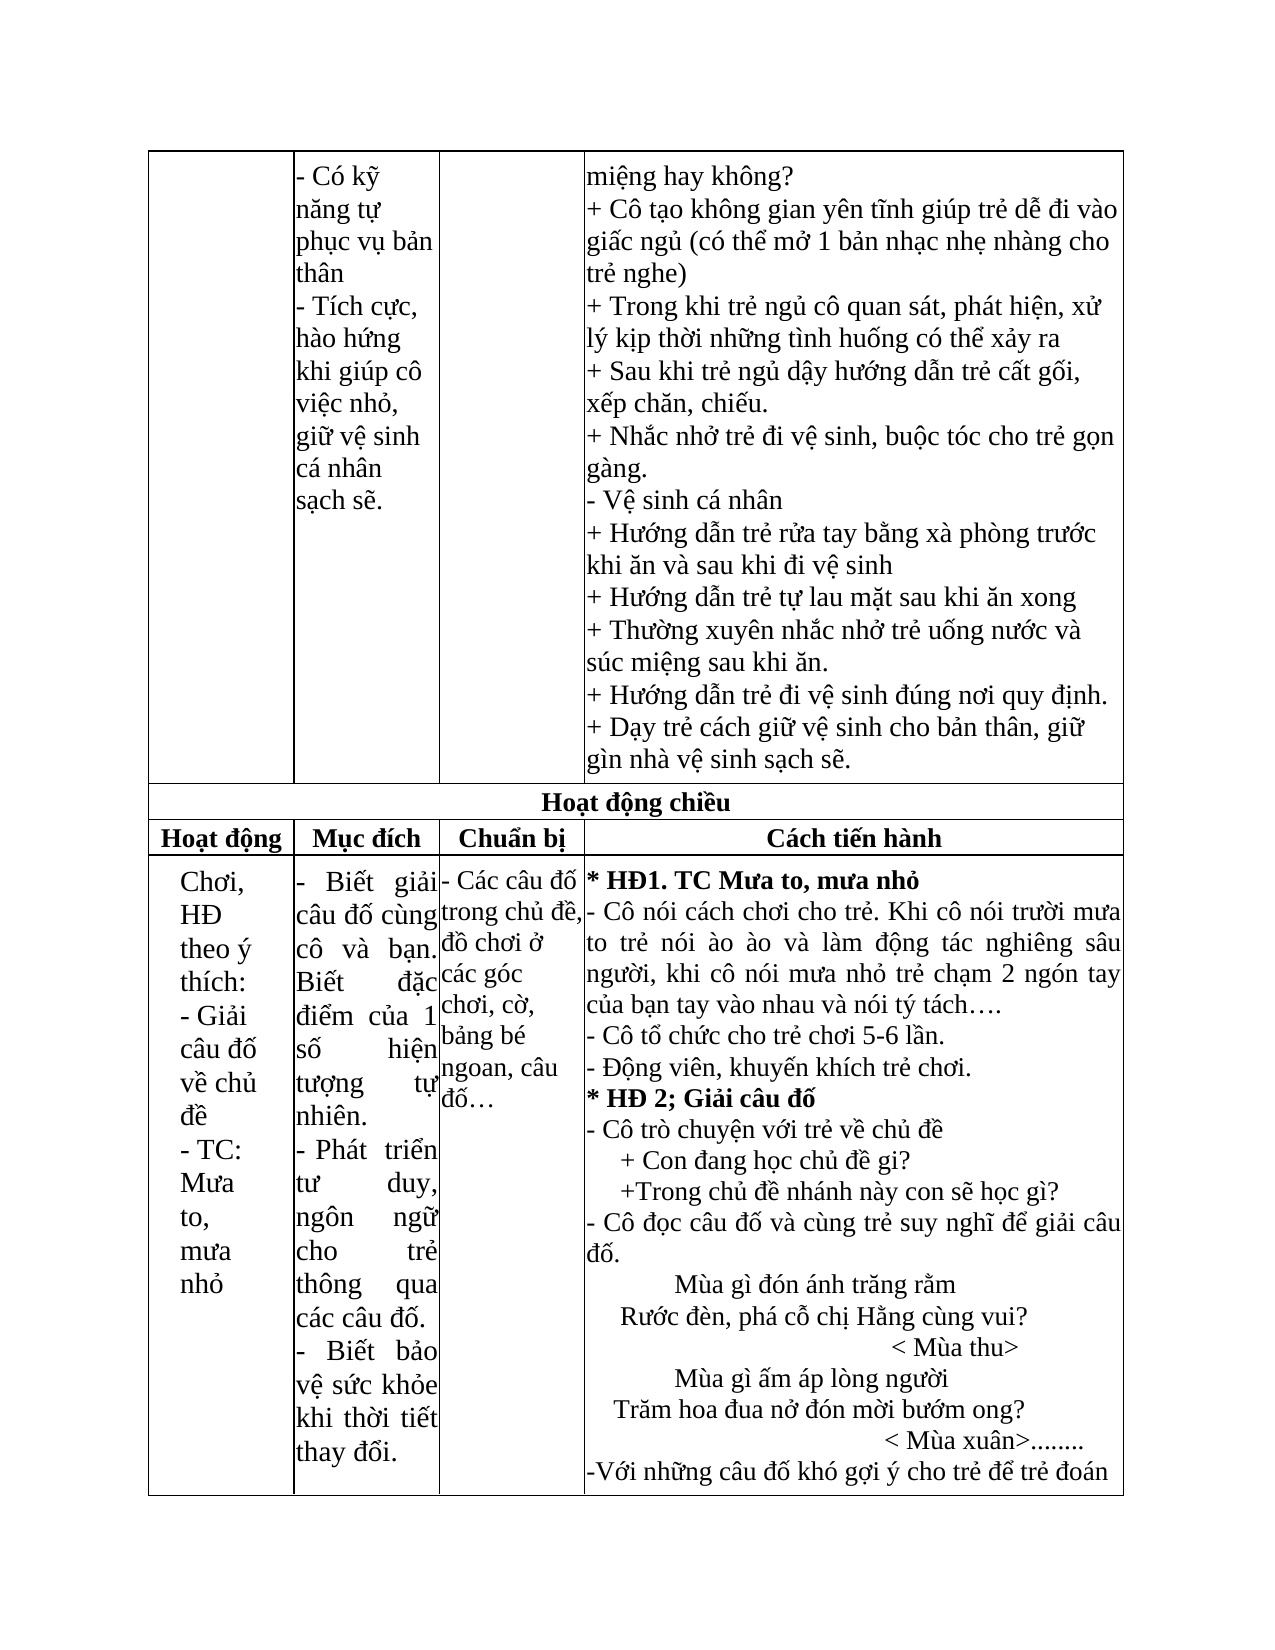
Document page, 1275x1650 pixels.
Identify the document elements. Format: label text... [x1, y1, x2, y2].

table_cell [585, 152, 1123, 783]
table_cell Hoạt động [149, 820, 293, 854]
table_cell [440, 152, 584, 783]
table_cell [295, 152, 439, 783]
table_cell Hoạt động chiều [149, 784, 1123, 818]
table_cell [149, 856, 293, 1494]
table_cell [295, 856, 439, 1494]
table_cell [585, 856, 1123, 1494]
table_cell Cách tiến hành [585, 820, 1123, 854]
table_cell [440, 856, 584, 1494]
table_cell Chuẩn bị [440, 820, 584, 854]
table_cell Mục đích [295, 820, 439, 854]
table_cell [149, 152, 293, 783]
